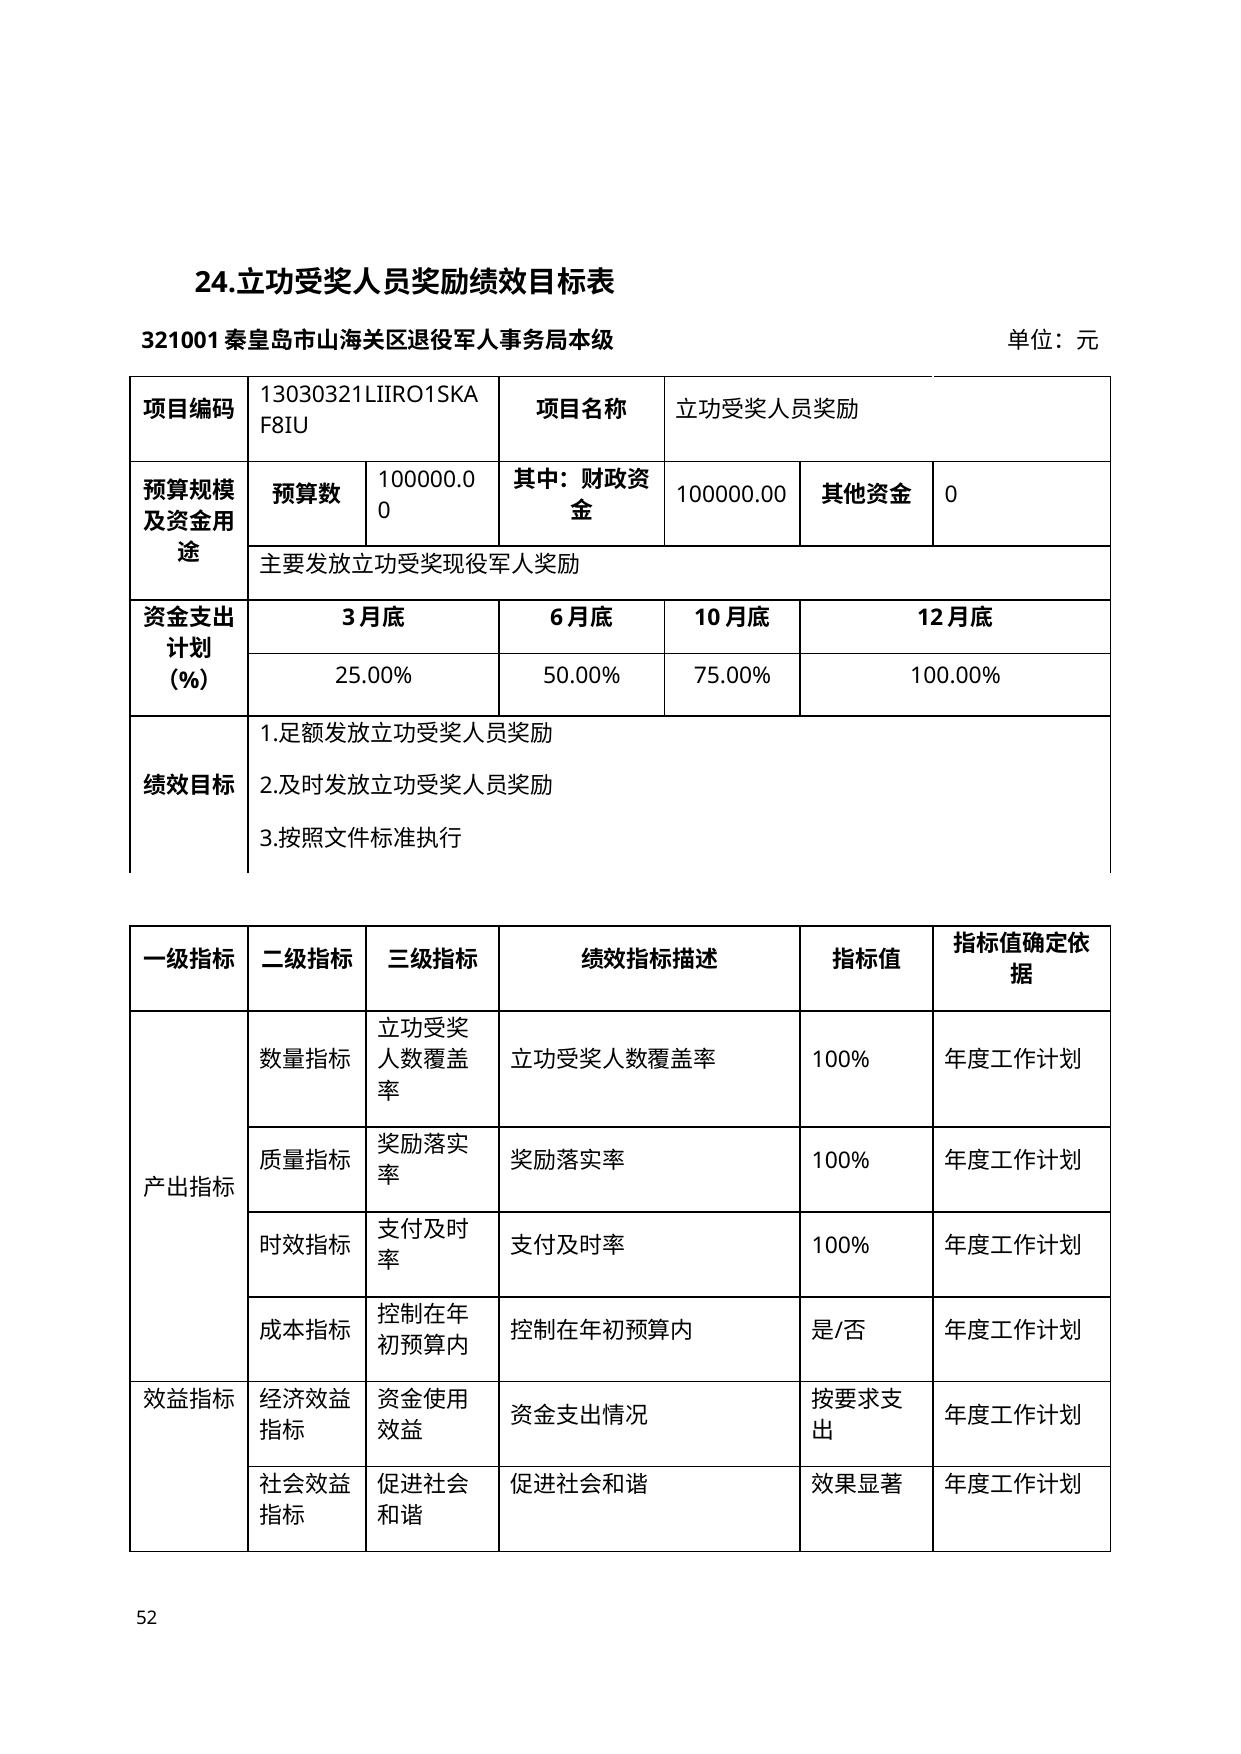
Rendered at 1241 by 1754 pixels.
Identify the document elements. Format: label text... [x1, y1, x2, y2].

table_cell 控制在年初预算内 [367, 1298, 498, 1381]
table_cell 年度工作计划 [934, 1298, 1110, 1381]
table_cell 效益指标 [131, 1382, 247, 1551]
table_header 二级指标 [249, 927, 365, 1010]
table_header 三级指标 [367, 927, 498, 1010]
table_cell 年度工作计划 [934, 1467, 1110, 1551]
text 24.立功受奖人员奖励绩效目标表 [136, 259, 1104, 301]
table_cell 12月底 [801, 601, 1110, 653]
table_cell 100.00% [801, 654, 1110, 715]
table_cell 年度工作计划 [934, 1128, 1110, 1211]
table_cell 经济效益指标 [249, 1382, 365, 1466]
table_cell 项目编码 [131, 377, 247, 461]
table_cell 0 [934, 462, 1110, 545]
table_cell 促进社会和谐 [500, 1467, 799, 1551]
table_cell 数量指标 [249, 1012, 365, 1126]
table_cell 产出指标 [131, 1012, 247, 1381]
table_cell 绩效目标 [131, 717, 247, 873]
table_cell 支付及时率 [367, 1213, 498, 1296]
table_cell 时效指标 [249, 1213, 365, 1296]
table_header 单位：元 [934, 324, 1110, 376]
table_cell 控制在年初预算内 [500, 1298, 799, 1381]
table_cell 奖励落实率 [500, 1128, 799, 1211]
table_cell 是/否 [801, 1298, 932, 1381]
table_cell 质量指标 [249, 1128, 365, 1211]
table_cell 效果显著 [801, 1467, 932, 1551]
table_cell 25.00% [249, 654, 498, 715]
table_cell 支付及时率 [500, 1213, 799, 1296]
table_header 指标值确定依据 [934, 927, 1110, 1010]
table_cell 75.00% [665, 654, 799, 715]
table_cell 社会效益指标 [249, 1467, 365, 1551]
table_cell 资金支出情况 [500, 1382, 799, 1466]
table_cell 资金使用效益 [367, 1382, 498, 1466]
table_cell 100% [801, 1012, 932, 1126]
table_cell 13030321LIIRO1SKAF8IU [249, 377, 498, 461]
table_cell 预算规模及资金用途 [131, 462, 247, 599]
table_header 一级指标 [131, 927, 247, 1010]
table_cell 100% [801, 1213, 932, 1296]
table_cell 100% [801, 1128, 932, 1211]
table_cell 6月底 [500, 601, 664, 653]
table_cell 其中：财政资金 [500, 462, 664, 545]
table_cell 3月底 [249, 601, 498, 653]
table_cell 成本指标 [249, 1298, 365, 1381]
table_cell 50.00% [500, 654, 664, 715]
table_cell 年度工作计划 [934, 1213, 1110, 1296]
table_cell 预算数 [249, 462, 365, 545]
table_cell 1.足额发放立功受奖人员奖励 2.及时发放立功受奖人员奖励 3.按照文件标准执行 [249, 717, 1110, 873]
table_cell 促进社会和谐 [367, 1467, 498, 1551]
table_header 321001秦皇岛市山海关区退役军人事务局本级 [131, 324, 932, 376]
table_cell 立功受奖人数覆盖率 [367, 1012, 498, 1126]
table_cell 100000.00 [367, 462, 498, 545]
table_cell 10月底 [665, 601, 799, 653]
table_cell 资金支出计划（%） [131, 601, 247, 715]
table_cell 主要发放立功受奖现役军人奖励 [249, 547, 1110, 599]
table_header 绩效指标描述 [500, 927, 799, 1010]
table_cell 年度工作计划 [934, 1012, 1110, 1126]
table_cell 立功受奖人员奖励 [665, 377, 1110, 461]
table_cell 奖励落实率 [367, 1128, 498, 1211]
table_cell 其他资金 [801, 462, 932, 545]
table_header 指标值 [801, 927, 932, 1010]
table_cell 项目名称 [500, 377, 664, 461]
table_cell 年度工作计划 [934, 1382, 1110, 1466]
table_cell 立功受奖人数覆盖率 [500, 1012, 799, 1126]
table_cell 100000.00 [665, 462, 799, 545]
table_cell 按要求支出 [801, 1382, 932, 1466]
